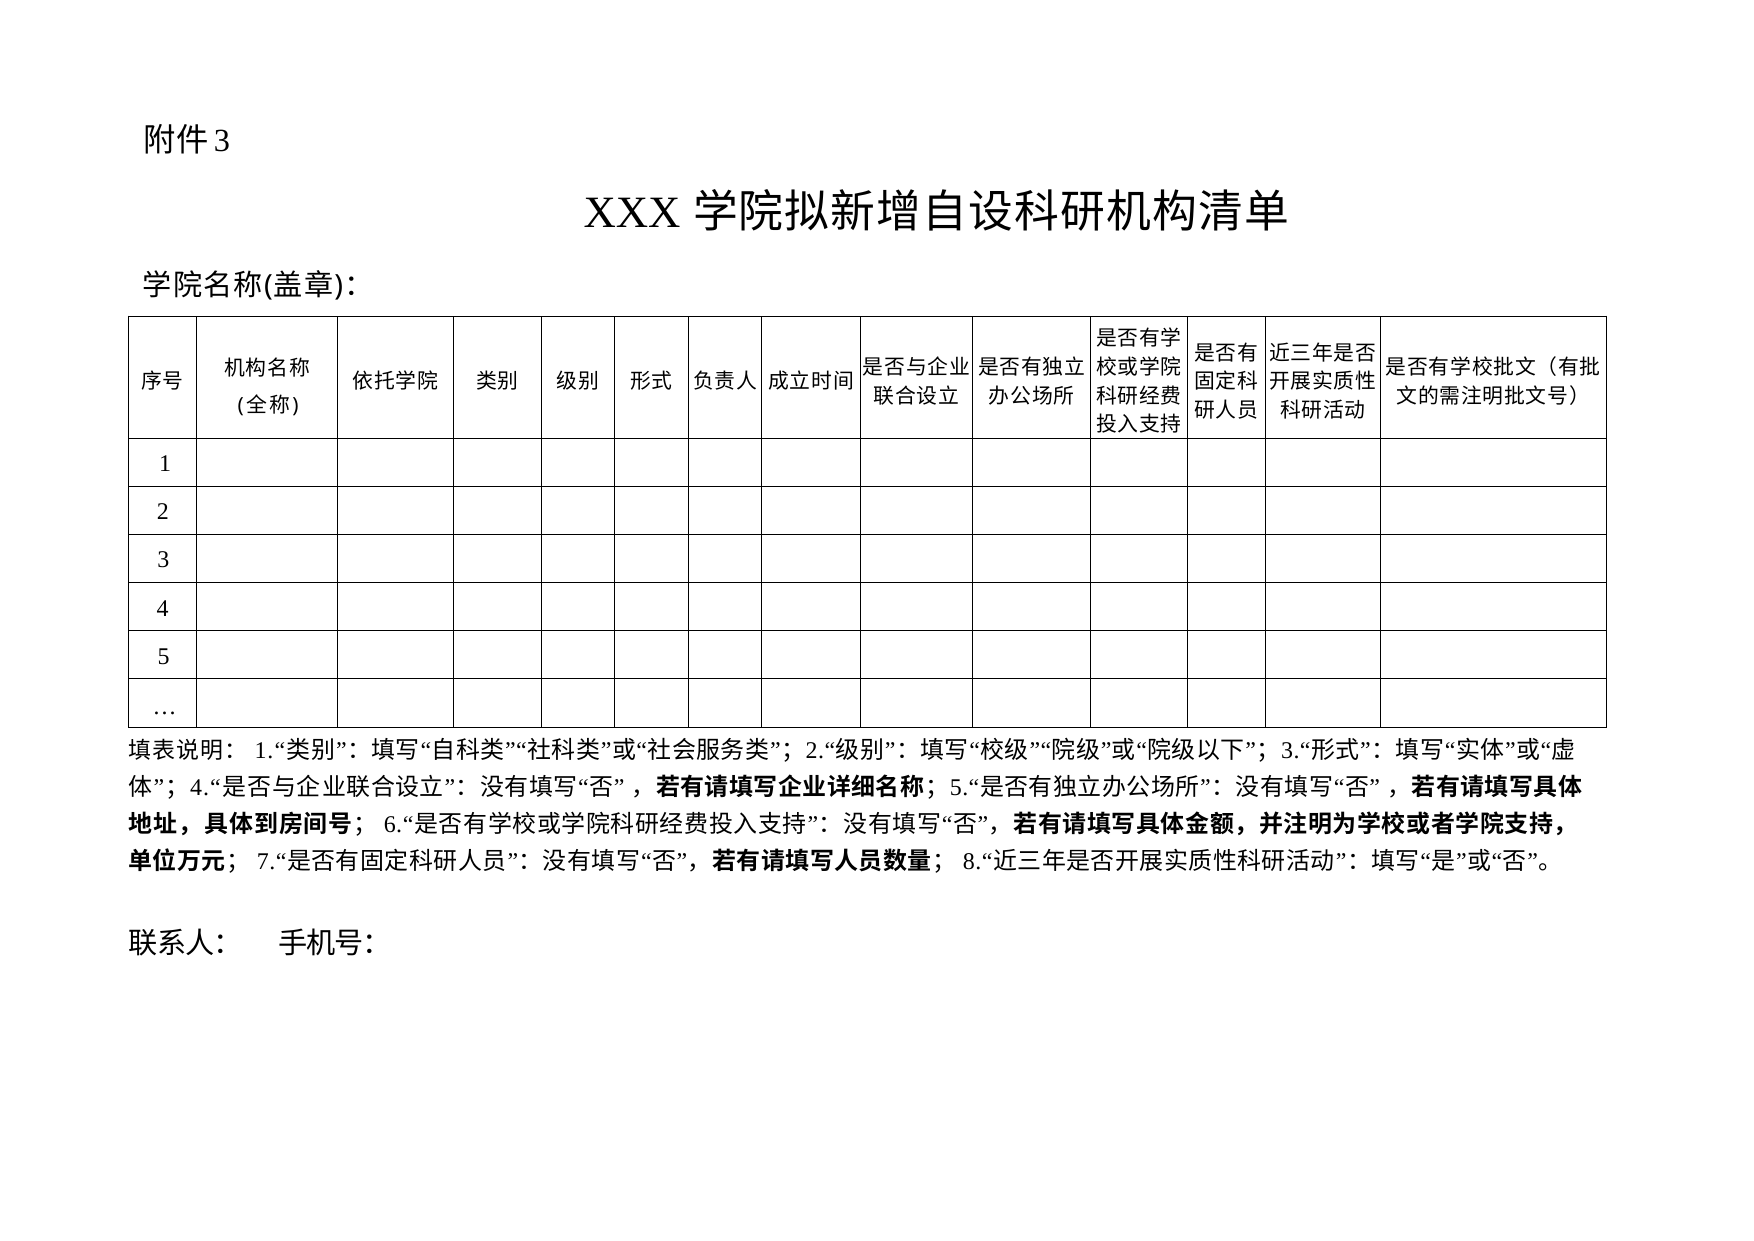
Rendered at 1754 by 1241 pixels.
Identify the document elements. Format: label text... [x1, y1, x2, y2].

table_cell [973, 583, 1090, 630]
table_cell [542, 679, 614, 727]
text 填表说明： 1.“类别”：填写“自科类”“社科类”或“社会服务类”；2.“级别”：填写“校级”“院级”或“院级以下”；3.“形式”：填写“实体”或“虚 体”；4.“是否与企业联合设立”：没有填写“否” ，若有请填写企业详细名称；5.“是否有独立办公场所”：没有填写“否” ，若有请填写具体 地址，具体到房间号； 6.“是否有学校或学院科研经费投入支持”：没有填写“否”，若有请填写具体金额，并注明为学校或者学院支持， 单位万元； 7.“是否有固定科研人员”：没有填写“否”，若有请填写人员数量； 8.“近三年是否开展实质性科研活动”：填写“是”或“否”。 [128, 731, 1606, 877]
table_cell [762, 631, 860, 678]
table_cell [338, 535, 453, 582]
table_cell [861, 631, 972, 678]
table_cell [454, 583, 541, 630]
table_header 成立时间 [762, 317, 860, 438]
table_cell [615, 583, 688, 630]
table_cell [1381, 583, 1606, 630]
text 联系人： 手机号： [128, 922, 1614, 961]
table_cell [454, 679, 541, 727]
table_cell [454, 631, 541, 678]
table_header 机构名称 (全称) [197, 317, 337, 438]
table_cell [615, 439, 688, 486]
table_cell [1381, 439, 1606, 486]
table_cell [1091, 631, 1187, 678]
table_header 是否与企业联合设立 [861, 317, 972, 438]
table_cell [689, 535, 761, 582]
text 附件 3 [144, 116, 1614, 160]
table_cell [973, 487, 1090, 534]
table_cell [1188, 631, 1265, 678]
table_cell [338, 583, 453, 630]
table_cell [1266, 487, 1380, 534]
table_cell [1091, 535, 1187, 582]
table_cell [762, 535, 860, 582]
text 学院名称(盖章)： [143, 264, 1614, 303]
table_header 是否有学校或学院科研经费投入支持 [1091, 317, 1187, 438]
table_cell [1188, 487, 1265, 534]
table_cell [1091, 679, 1187, 727]
table_cell [1266, 631, 1380, 678]
table_cell [1091, 487, 1187, 534]
table_cell [973, 679, 1090, 727]
table_cell [689, 439, 761, 486]
table_cell [1266, 535, 1380, 582]
table_cell [689, 631, 761, 678]
table_cell [1091, 583, 1187, 630]
table_cell [1381, 679, 1606, 727]
table_cell [542, 487, 614, 534]
table_cell [1381, 631, 1606, 678]
table_cell 5 [129, 631, 196, 678]
table_cell [197, 679, 337, 727]
table_header 序号 [129, 317, 196, 438]
table_header 类别 [454, 317, 541, 438]
table_cell [973, 439, 1090, 486]
table_cell [1381, 487, 1606, 534]
table_cell [197, 439, 337, 486]
table_cell [542, 535, 614, 582]
table_cell 4 [129, 583, 196, 630]
table_cell [762, 583, 860, 630]
table_cell [197, 583, 337, 630]
table_cell [1381, 535, 1606, 582]
table_cell [1266, 583, 1380, 630]
table_cell [615, 631, 688, 678]
table_cell [542, 439, 614, 486]
table_cell [861, 439, 972, 486]
table_cell [454, 487, 541, 534]
table_cell [973, 535, 1090, 582]
table_cell [689, 487, 761, 534]
table_cell … [129, 679, 196, 727]
table_cell 2 [129, 487, 196, 534]
table_cell [1188, 439, 1265, 486]
table_cell [542, 583, 614, 630]
table_header 是否有学校批文（有批文的需注明批文号） [1381, 317, 1606, 438]
table_cell [861, 487, 972, 534]
table_cell [454, 535, 541, 582]
table_cell [762, 679, 860, 727]
table_cell [1188, 535, 1265, 582]
table_cell [861, 679, 972, 727]
table_cell [689, 679, 761, 727]
table_header 形式 [615, 317, 688, 438]
table_cell [615, 679, 688, 727]
table_header 负责人 [689, 317, 761, 438]
table_cell 3 [129, 535, 196, 582]
table_cell [454, 439, 541, 486]
table_cell [1266, 679, 1380, 727]
table_cell [1266, 439, 1380, 486]
table_cell [689, 583, 761, 630]
table_cell [338, 679, 453, 727]
table_cell [861, 535, 972, 582]
table_header 是否有固定科研人员 [1188, 317, 1265, 438]
table_cell [1188, 583, 1265, 630]
table_cell [542, 631, 614, 678]
table_cell [762, 487, 860, 534]
table_cell [197, 535, 337, 582]
table_cell 1 [129, 439, 196, 486]
table_header 级别 [542, 317, 614, 438]
table_cell [762, 439, 860, 486]
table_cell [615, 535, 688, 582]
table_cell [338, 487, 453, 534]
table_cell [197, 631, 337, 678]
table_cell [1091, 439, 1187, 486]
table_cell [197, 487, 337, 534]
table_header 依托学院 [338, 317, 453, 438]
table_header 近三年是否开展实质性科研活动 [1266, 317, 1380, 438]
table_cell [338, 631, 453, 678]
text XXX 学院拟新增自设科研机构清单 [583, 182, 1614, 239]
table_cell [861, 583, 972, 630]
table_cell [973, 631, 1090, 678]
table_cell [615, 487, 688, 534]
table_cell [338, 439, 453, 486]
table_header 是否有独立办公场所 [973, 317, 1090, 438]
table_cell [1188, 679, 1265, 727]
